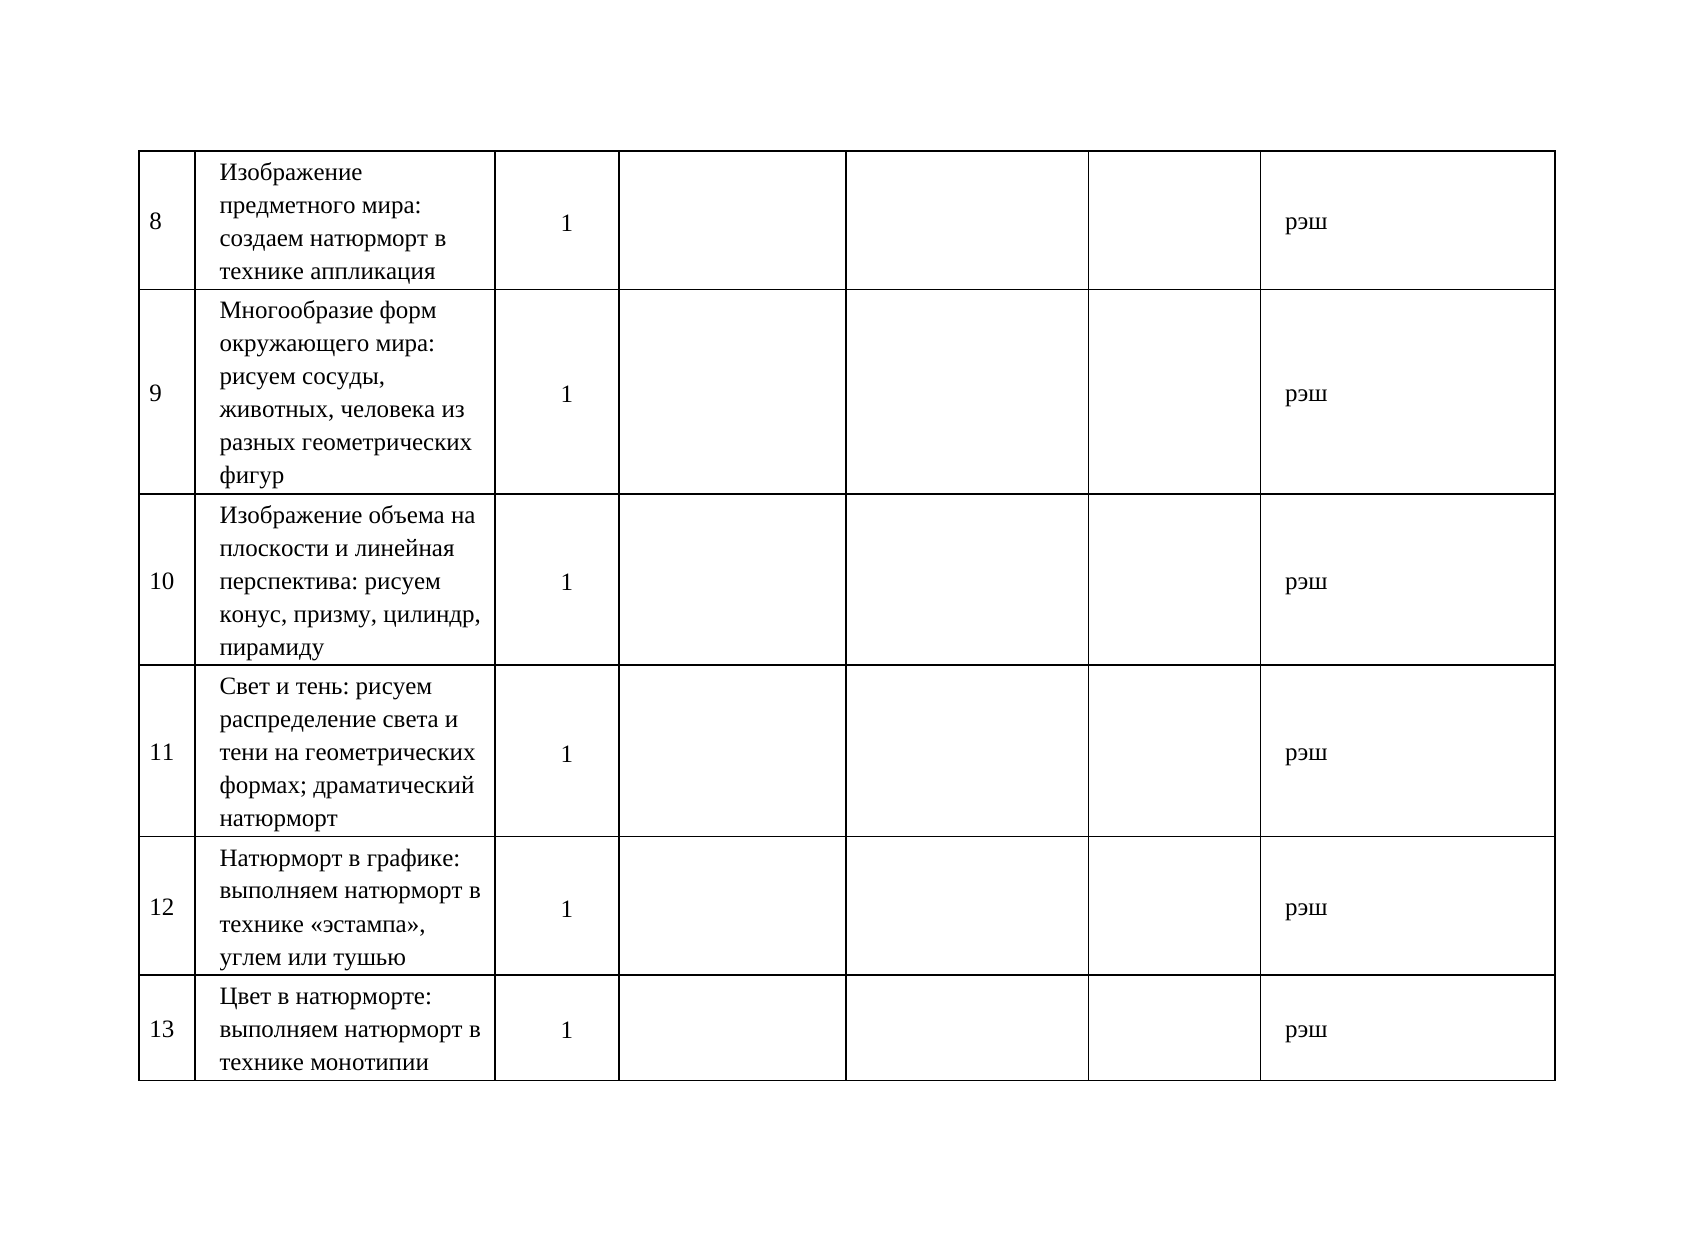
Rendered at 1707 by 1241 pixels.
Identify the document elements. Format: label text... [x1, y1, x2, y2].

table_cell 1 [496, 290, 618, 493]
table_cell 1 [496, 837, 618, 974]
table_cell 8 [140, 152, 194, 288]
table_cell Изображение объема на плоскости и линейная перспектива: рисуем конус, призму, цилиндр, пирамиду [196, 495, 494, 664]
table_cell рэш [1261, 495, 1554, 664]
table_cell Свет и тень: рисуем распределение света и тени на геометрических формах; драматический натюрморт [196, 666, 494, 836]
table_cell 1 [496, 666, 618, 836]
table_cell [620, 152, 845, 288]
table_cell Натюрморт в графике: выполняем натюрморт в технике «эстампа», углем или тушью [196, 837, 494, 974]
table_cell Цвет в натюрморте: выполняем натюрморт в технике монотипии [196, 976, 494, 1080]
table_cell [620, 666, 845, 836]
table_cell 9 [140, 290, 194, 493]
table_cell [1089, 976, 1260, 1080]
table_cell 10 [140, 495, 194, 664]
table_cell [1089, 152, 1260, 288]
table_cell 11 [140, 666, 194, 836]
table_cell [847, 290, 1088, 493]
table_cell рэш [1261, 152, 1554, 288]
table_cell 1 [496, 152, 618, 288]
table_cell рэш [1261, 837, 1554, 974]
table_cell рэш [1261, 666, 1554, 836]
table_cell рэш [1261, 290, 1554, 493]
table_cell [847, 495, 1088, 664]
table_cell [1089, 666, 1260, 836]
table_cell [620, 837, 845, 974]
table_cell [847, 666, 1088, 836]
table_cell [620, 976, 845, 1080]
table_cell 12 [140, 837, 194, 974]
table_cell рэш [1261, 976, 1554, 1080]
table_cell [1089, 495, 1260, 664]
table_cell Многообразие форм окружающего мира: рисуем сосуды, животных, человека из разных геометрических фигур [196, 290, 494, 493]
table_cell 1 [496, 495, 618, 664]
table_cell [1089, 290, 1260, 493]
table_cell 13 [140, 976, 194, 1080]
table_cell [620, 495, 845, 664]
table_cell Изображение предметного мира: создаем натюрморт в технике аппликация [196, 152, 494, 288]
table_cell [847, 837, 1088, 974]
table_cell [620, 290, 845, 493]
table_cell [847, 976, 1088, 1080]
table_cell 1 [496, 976, 618, 1080]
table_cell [847, 152, 1088, 288]
table_cell [1089, 837, 1260, 974]
